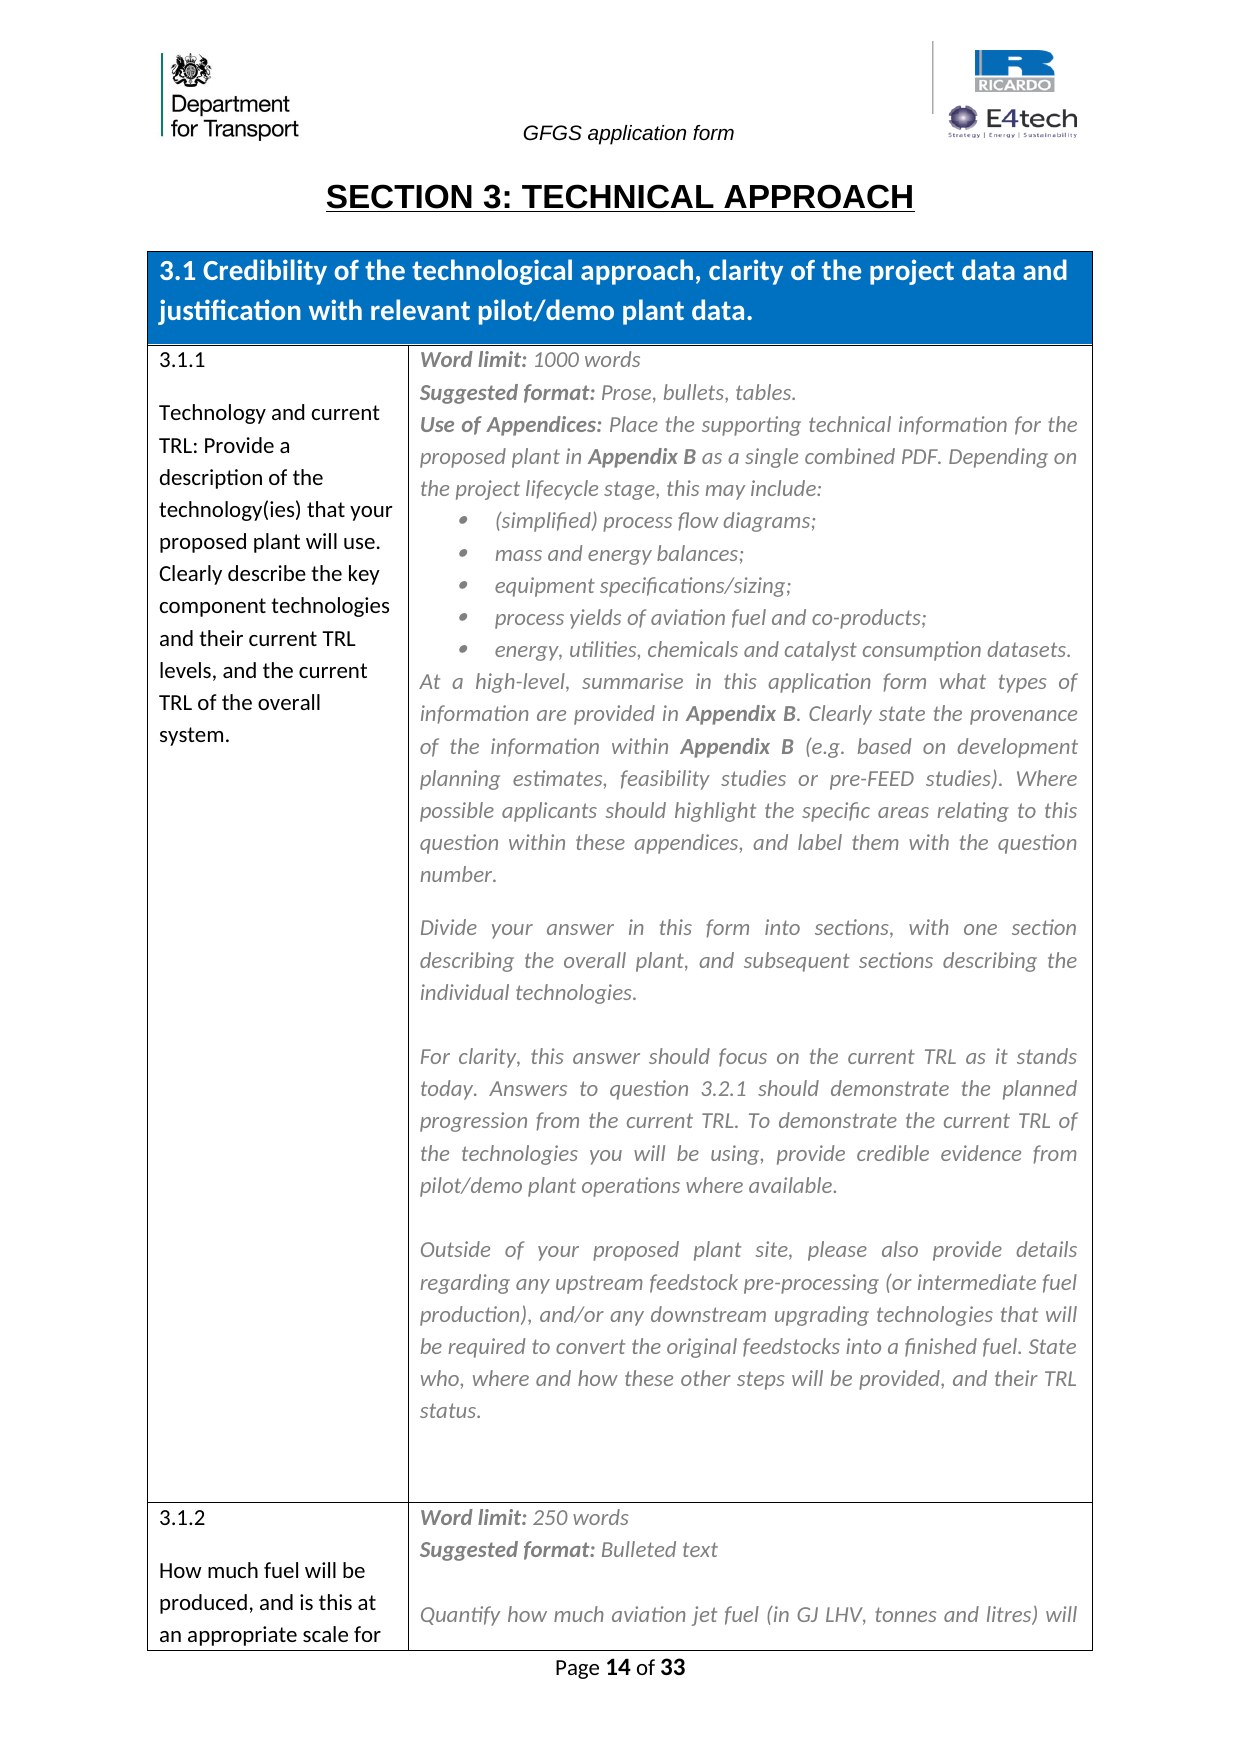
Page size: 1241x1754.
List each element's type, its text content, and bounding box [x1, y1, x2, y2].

table_cell 3.1.1 Technology and current TRL: Provide a description of the technology(ies) that your proposed plant will use. Clearly describe the key component technologies and their current TRL levels, and the current TRL of the overall system. [148, 346, 408, 1502]
table_cell Word limit: 1000 words Suggested format: Prose, bullets, tables. Use of Appendices: Place the supporting technical information for the proposed plant in Appendix B as a single combined PDF. Depending on the project lifecycle stage, this may include: (simplified) process flow diagrams; mass and energy balances; equipment specifications/sizing; process yields of aviation fuel and co-products; energy, utilities, chemicals and catalyst consumption datasets. At a high-level, summarise in this application form what types of information are provided in Appendix B. Clearly state the provenance of the information within Appendix B (e.g. based on development planning estimates, feasibility studies or pre-FEED studies). Where possible applicants should highlight the specific areas relating to this question within these appendices, and label them with the question number. Divide your answer in this form into sections, with one section describing the overall plant, and subsequent sections describing the individual technologies. For clarity, this answer should focus on the current TRL as it stands today. Answers to question 3.2.1 should demonstrate the planned progression from the current TRL. To demonstrate the current TRL of the technologies you will be using, provide credible evidence from pilot/demo plant operations where available. Outside of your proposed plant site, please also provide details regarding any upstream feedstock pre-processing (or intermediate fuel production), and/or any downstream upgrading technologies that will be required to convert the original feedstocks into a finished fuel. State who, where and how these other steps will be provided, and their TRL status. [409, 346, 1092, 1502]
picture [927, 41, 1084, 141]
subtitle SECTION 3: TECHNICAL APPROACH [148, 177, 1092, 216]
table_cell 3.1.2 How much fuel will be produced, and is this at an appropriate scale for the fuel type and in line with the competition objectives? [148, 1503, 408, 1649]
table_header 3.1 Credibility of the technological approach, clarity of the project data and justification with relevant pilot/demo plant data. [148, 252, 1092, 344]
picture [156, 51, 304, 141]
